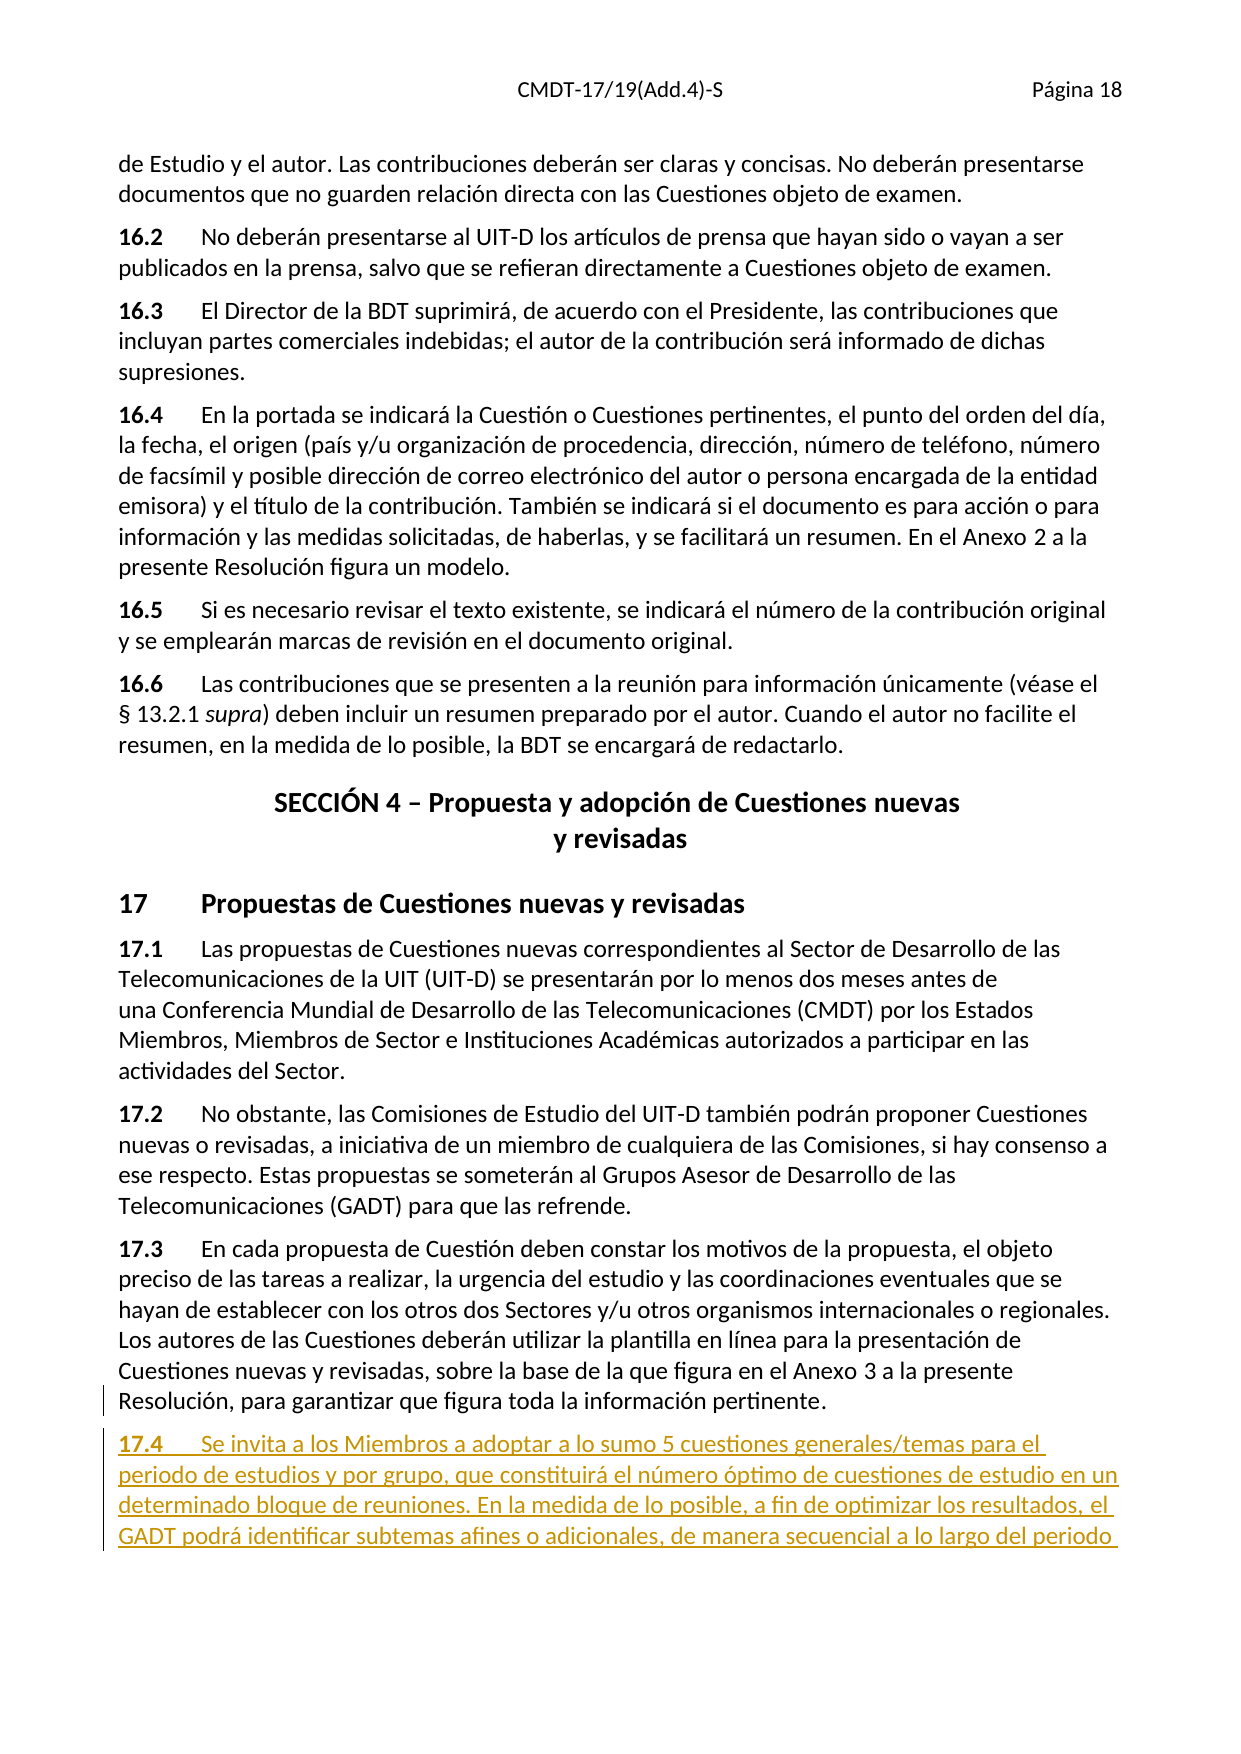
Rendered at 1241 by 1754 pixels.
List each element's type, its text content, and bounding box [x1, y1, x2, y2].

text 16.4 En la portada se indicará la Cuestión o Cuestiones pertinentes, el punto del orden del día, la fecha, el origen (país y/u organización de procedencia, dirección, número de teléfono, número de facsímil y posible dirección de correo electrónico del autor o persona encargada de la entidad emisora) y el título de la contribución. También se indicará si el documento es para acción o para información y las medidas solicitadas, de haberlas, y se facilitará un resumen. En el Anexo 2 a la presente Resolución figura un modelo. [118, 399, 1122, 582]
text 17.2 No obstante, las Comisiones de Estudio del UIT-D también podrán proponer Cuestiones nuevas o revisadas, a iniciativa de un miembro de cualquiera de las Comisiones, si hay consenso a ese respecto. Estas propuestas se someterán al Grupos Asesor de Desarrollo de las Telecomunicaciones (GADT) para que las refrende. [118, 1098, 1122, 1220]
text 16.6 Las contribuciones que se presenten a la reunión para información únicamente (véase el § 13.2.1 supra) deben incluir un resumen preparado por el autor. Cuando el autor no facilite el resumen, en la medida de lo posible, la BDT se encargará de redactarlo. [118, 668, 1122, 759]
text 17.3 En cada propuesta de Cuestión deben constar los motivos de la propuesta, el objeto preciso de las tareas a realizar, la urgencia del estudio y las coordinaciones eventuales que se hayan de establecer con los otros dos Sectores y/u otros organismos internacionales o regionales. Los autores de las Cuestiones deberán utilizar la plantilla en línea para la presentación de Cuestiones nuevas y revisadas, sobre la base de la que figura en el Anexo 3 a la presente Resolución, para garantizar que figura toda la información pertinente. [118, 1233, 1122, 1416]
text 16.2 No deberán presentarse al UIT-D los artículos de prensa que hayan sido o vayan a ser publicados en la prensa, salvo que se refieran directamente a Cuestiones objeto de examen. [118, 221, 1122, 282]
text 16.5 Si es necesario revisar el texto existente, se indicará el número de la contribución original y se emplearán marcas de revisión en el documento original. [118, 594, 1122, 656]
subtitle 17 Propuestas de Cuestiones nuevas y revisadas [118, 885, 1122, 921]
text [118, 148, 1122, 209]
title SECCIÓN 4 – Propuesta y adopción de Cuestiones nuevas y revisadas [118, 784, 1122, 856]
text 16.3 El Director de la BDT suprimirá, de acuerdo con el Presidente, las contribuciones que incluyan partes comerciales indebidas; el autor de la contribución será informado de dichas supresiones. [118, 295, 1122, 386]
text 17.1 Las propuestas de Cuestiones nuevas correspondientes al Sector de Desarrollo de las Telecomunicaciones de la UIT (UIT-D) se presentarán por lo menos dos meses antes de una Conferencia Mundial de Desarrollo de las Telecomunicaciones (CMDT) por los Estados Miembros, Miembros de Sector e Instituciones Académicas autorizados a participar en las actividades del Sector. [118, 933, 1122, 1086]
